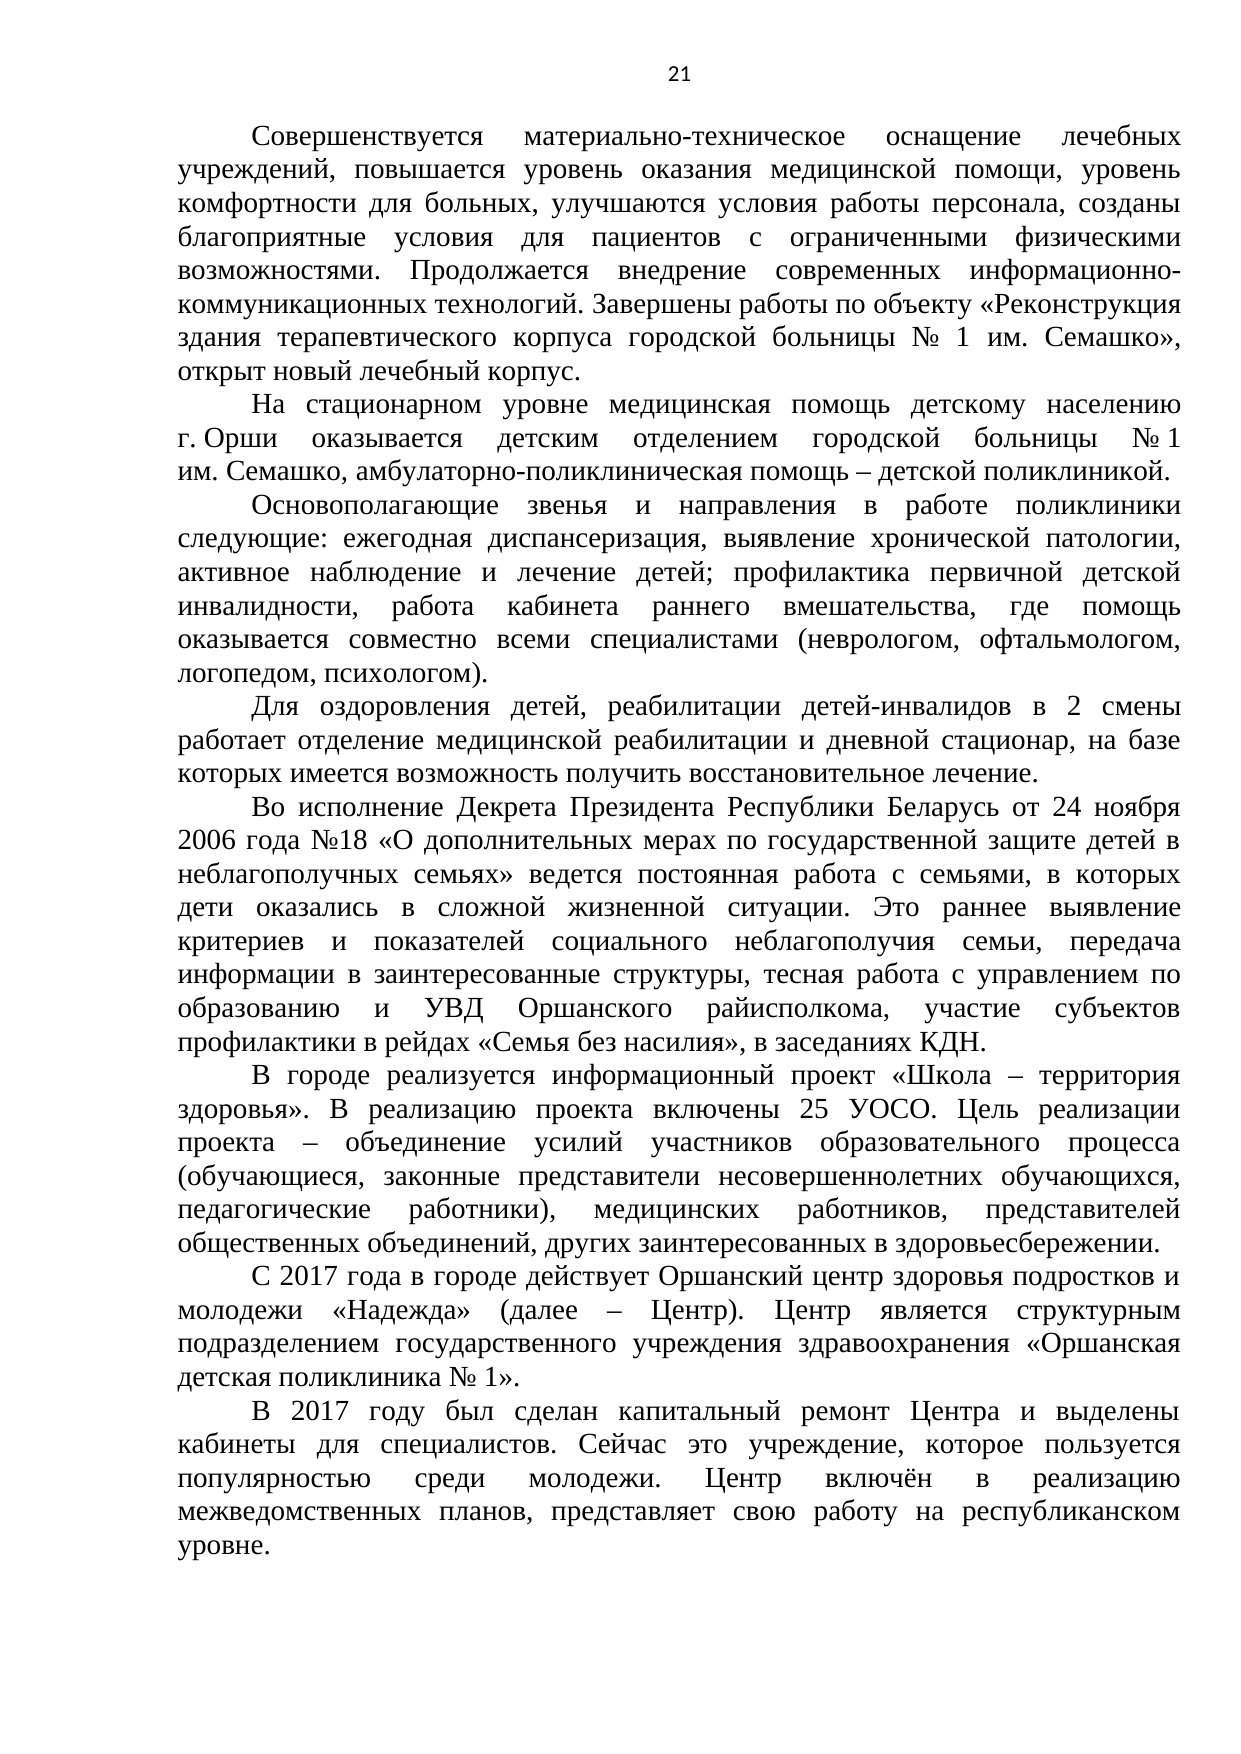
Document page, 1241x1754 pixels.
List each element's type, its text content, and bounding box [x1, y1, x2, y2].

text На стационарном уровне медицинская помощь детскому населению г. Орши оказывается детским отделением городской больницы № 1 им. Семашко, амбулаторно-поликлиническая помощь – детской поликлиникой. [177, 386, 1181, 487]
text Основополагающие звенья и направления в работе поликлиники следующие: ежегодная диспансеризация, выявление хронической патологии, активное наблюдение и лечение детей; профилактика первичной детской инвалидности, работа кабинета раннего вмешательства, где помощь оказывается совместно всеми специалистами (неврологом, офтальмологом, логопедом, психологом). [177, 487, 1181, 688]
text Для оздоровления детей, реабилитации детей-инвалидов в 2 смены работает отделение медицинской реабилитации и дневной стационар, на базе которых имеется возможность получить восстановительное лечение. [177, 688, 1181, 789]
text С 2017 года в городе действует Оршанский центр здоровья подростков и молодежи «Надежда» (далее – Центр). Центр является структурным подразделением государственного учреждения здравоохранения «Оршанская детская поликлиника № 1». [177, 1258, 1181, 1393]
text В 2017 году был сделан капитальный ремонт Центра и выделены кабинеты для специалистов. Сейчас это учреждение, которое пользуется популярностью среди молодежи. Центр включён в реализацию межведомственных планов, представляет свою работу на республиканском уровне. [177, 1393, 1181, 1560]
text Совершенствуется материально-техническое оснащение лечебных учреждений, повышается уровень оказания медицинской помощи, уровень комфортности для больных, улучшаются условия работы персонала, созданы благоприятные условия для пациентов с ограниченными физическими возможностями. Продолжается внедрение современных информационно- коммуникационных технологий. Завершены работы по объекту «Реконструкция здания терапевтического корпуса городской больницы № 1 им. Семашко», открыт новый лечебный корпус. [177, 118, 1181, 386]
text В городе реализуется информационный проект «Школа – территория здоровья». В реализацию проекта включены 25 УОСО. Цель реализации проекта – объединение усилий участников образовательного процесса (обучающиеся, законные представители несовершеннолетних обучающихся, педагогические работники), медицинских работников, представителей общественных объединений, других заинтересованных в здоровьесбережении. [177, 1057, 1181, 1258]
text Во исполнение Декрета Президента Республики Беларусь от 24 ноября 2006 года №18 «О дополнительных мерах по государственной защите детей в неблагополучных семьях» ведется постоянная работа с семьями, в которых дети оказались в сложной жизненной ситуации. Это раннее выявление критериев и показателей социального неблагополучия семьи, передача информации в заинтересованные структуры, тесная работа с управлением по образованию и УВД Оршанского райисполкома, участие субъектов профилактики в рейдах «Семья без насилия», в заседаниях КДН. [177, 789, 1181, 1057]
